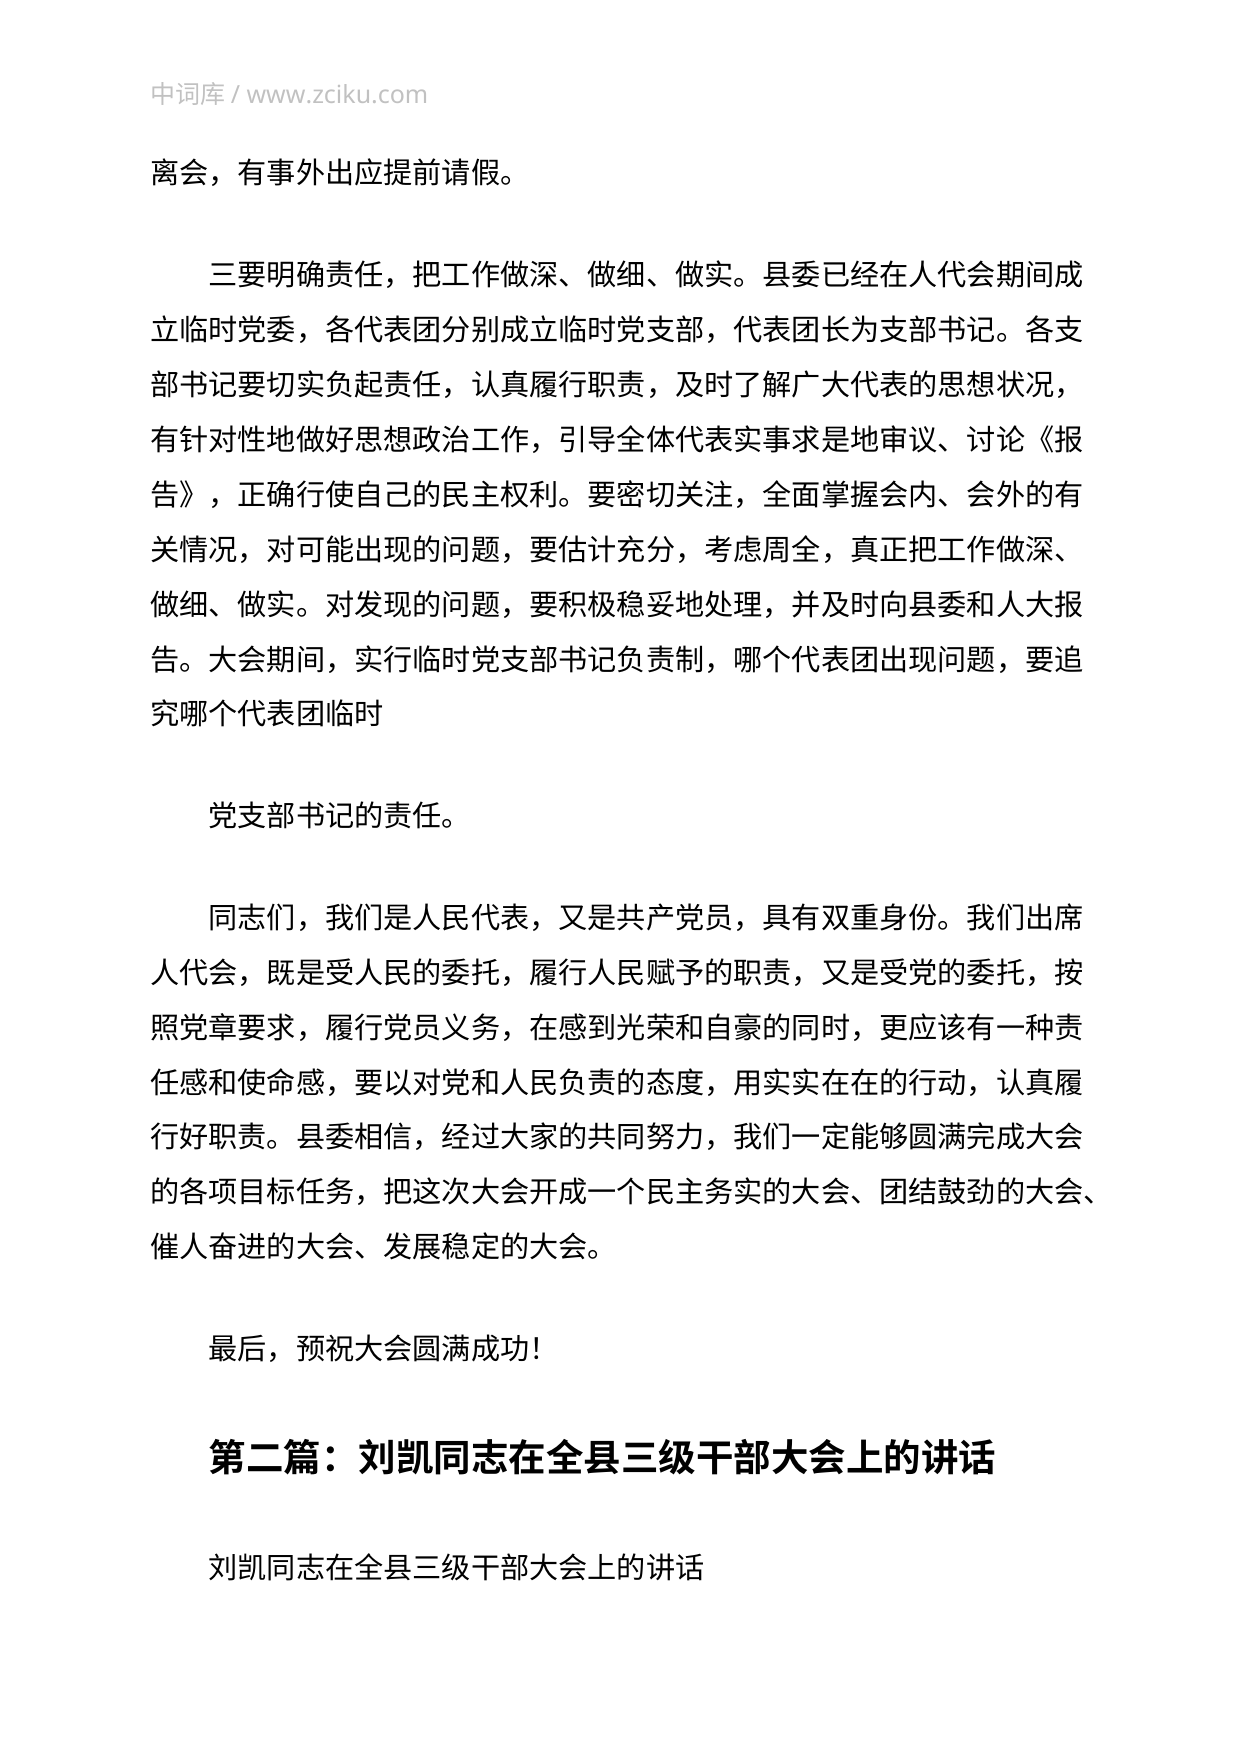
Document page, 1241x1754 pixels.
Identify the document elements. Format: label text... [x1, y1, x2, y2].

text 党支部书记的责任。 [150, 793, 1090, 835]
text 三要明确责任，把工作做深、做细、做实。县委已经在人代会期间成立临时党委，各代表团分别成立临时党支部，代表团长为支部书记。各支部书记要切实负起责任，认真履行职责，及时了解广大代表的思想状况，有针对性地做好思想政治工作，引导全体代表实事求是地审议、讨论《报告》，正确行使自己的民主权利。要密切关注，全面掌握会内、会外的有关情况，对可能出现的问题，要估计充分，考虑周全，真正把工作做深、做细、做实。对发现的问题，要积极稳妥地处理，并及时向县委和人大报告。大会期间，实行临时党支部书记负责制，哪个代表团出现问题，要追究哪个代表团临时 [150, 252, 1090, 733]
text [150, 150, 1090, 192]
text 最后，预祝大会圆满成功！ [150, 1326, 1090, 1368]
text 刘凯同志在全县三级干部大会上的讲话 [150, 1545, 1090, 1587]
text 同志们，我们是人民代表，又是共产党员，具有双重身份。我们出席人代会，既是受人民的委托，履行人民赋予的职责，又是受党的委托，按照党章要求，履行党员义务，在感到光荣和自豪的同时，更应该有一种责任感和使命感，要以对党和人民负责的态度，用实实在在的行动，认真履行好职责。县委相信，经过大家的共同努力，我们一定能够圆满完成大会的各项目标任务，把这次大会开成一个民主务实的大会、团结鼓劲的大会、催人奋进的大会、发展稳定的大会。 [150, 894, 1090, 1266]
text 第二篇：刘凯同志在全县三级干部大会上的讲话 [150, 1427, 1090, 1482]
